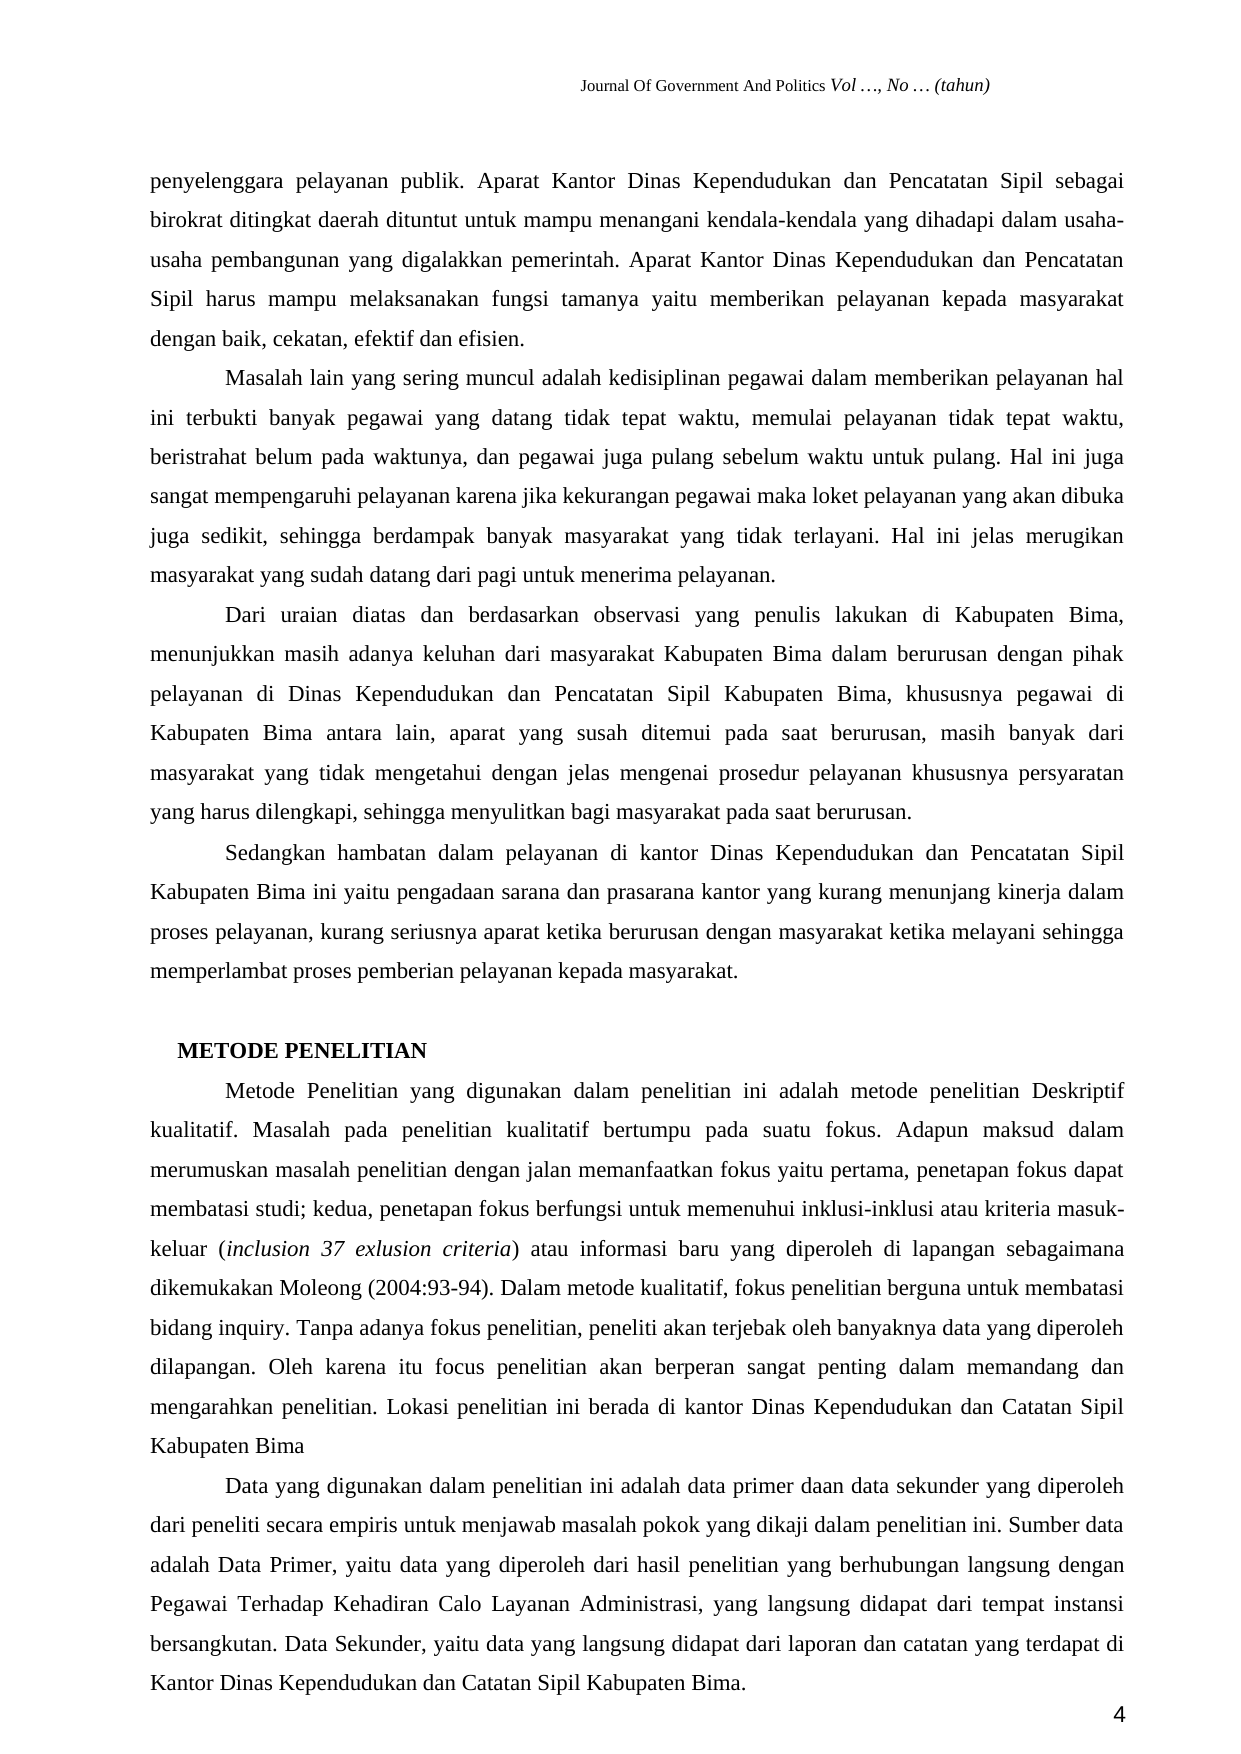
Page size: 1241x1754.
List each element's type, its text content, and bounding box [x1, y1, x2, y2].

text Masalah lain yang sering muncul adalah kedisiplinan pegawai dalam memberikan pelayanan hal ini terbukti banyak pegawai yang datang tidak tepat waktu, memulai pelayanan tidak tepat waktu, beristrahat belum pada waktunya, dan pegawai juga pulang sebelum waktu untuk pulang. Hal ini juga sangat mempengaruhi pelayanan karena jika kekurangan pegawai maka loket pelayanan yang akan dibuka juga sedikit, sehingga berdampak banyak masyarakat yang tidak terlayani. Hal ini jelas merugikan masyarakat yang sudah datang dari pagi untuk menerima pelayanan. [150, 364, 1126, 588]
text Sedangkan hambatan dalam pelayanan di kantor Dinas Kependudukan dan Pencatatan Sipil Kabupaten Bima ini yaitu pengadaan sarana dan prasarana kantor yang kurang menunjang kinerja dalam proses pelayanan, kurang seriusnya aparat ketika berurusan dengan masyarakat ketika melayani sehingga memperlambat proses pemberian pelayanan kepada masyarakat. [150, 839, 1126, 984]
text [150, 167, 1126, 351]
subtitle METODE PENELITIAN [177, 1037, 1126, 1064]
text Dari uraian diatas dan berdasarkan observasi yang penulis lakukan di Kabupaten Bima, menunjukkan masih adanya keluhan dari masyarakat Kabupaten Bima dalam berurusan dengan pihak pelayanan di Dinas Kependudukan dan Pencatatan Sipil Kabupaten Bima, khususnya pegawai di Kabupaten Bima antara lain, aparat yang susah ditemui pada saat berurusan, masih banyak dari masyarakat yang tidak mengetahui dengan jelas mengenai prosedur pelayanan khususnya persyaratan yang harus dilengkapi, sehingga menyulitkan bagi masyarakat pada saat berurusan. [150, 601, 1126, 825]
subtitle Metode Penelitian yang digunakan dalam penelitian ini adalah metode penelitian Deskriptif kualitatif. Masalah pada penelitian kualitatif bertumpu pada suatu fokus. Adapun maksud dalam merumuskan masalah penelitian dengan jalan memanfaatkan fokus yaitu pertama, penetapan fokus dapat membatasi studi; kedua, penetapan fokus berfungsi untuk memenuhui inklusi-inklusi atau kriteria masuk-keluar (inclusion 37 exlusion criteria) atau informasi baru yang diperoleh di lapangan sebagaimana dikemukakan Moleong (2004:93-94). Dalam metode kualitatif, fokus penelitian berguna untuk membatasi bidang inquiry. Tanpa adanya fokus penelitian, peneliti akan terjebak oleh banyaknya data yang diperoleh dilapangan. Oleh karena itu focus penelitian akan berperan sangat penting dalam memandang dan mengarahkan penelitian. Lokasi penelitian ini berada di kantor Dinas Kependudukan dan Catatan Sipil Kabupaten Bima [150, 1077, 1126, 1459]
text Data yang digunakan dalam penelitian ini adalah data primer daan data sekunder yang diperoleh dari peneliti secara empiris untuk menjawab masalah pokok yang dikaji dalam penelitian ini. Sumber data adalah Data Primer, yaitu data yang diperoleh dari hasil penelitian yang berhubungan langsung dengan Pegawai Terhadap Kehadiran Calo Layanan Administrasi, yang langsung didapat dari tempat instansi bersangkutan. Data Sekunder, yaitu data yang langsung didapat dari laporan dan catatan yang terdapat di Kantor Dinas Kependudukan dan Catatan Sipil Kabupaten Bima. [150, 1472, 1126, 1696]
